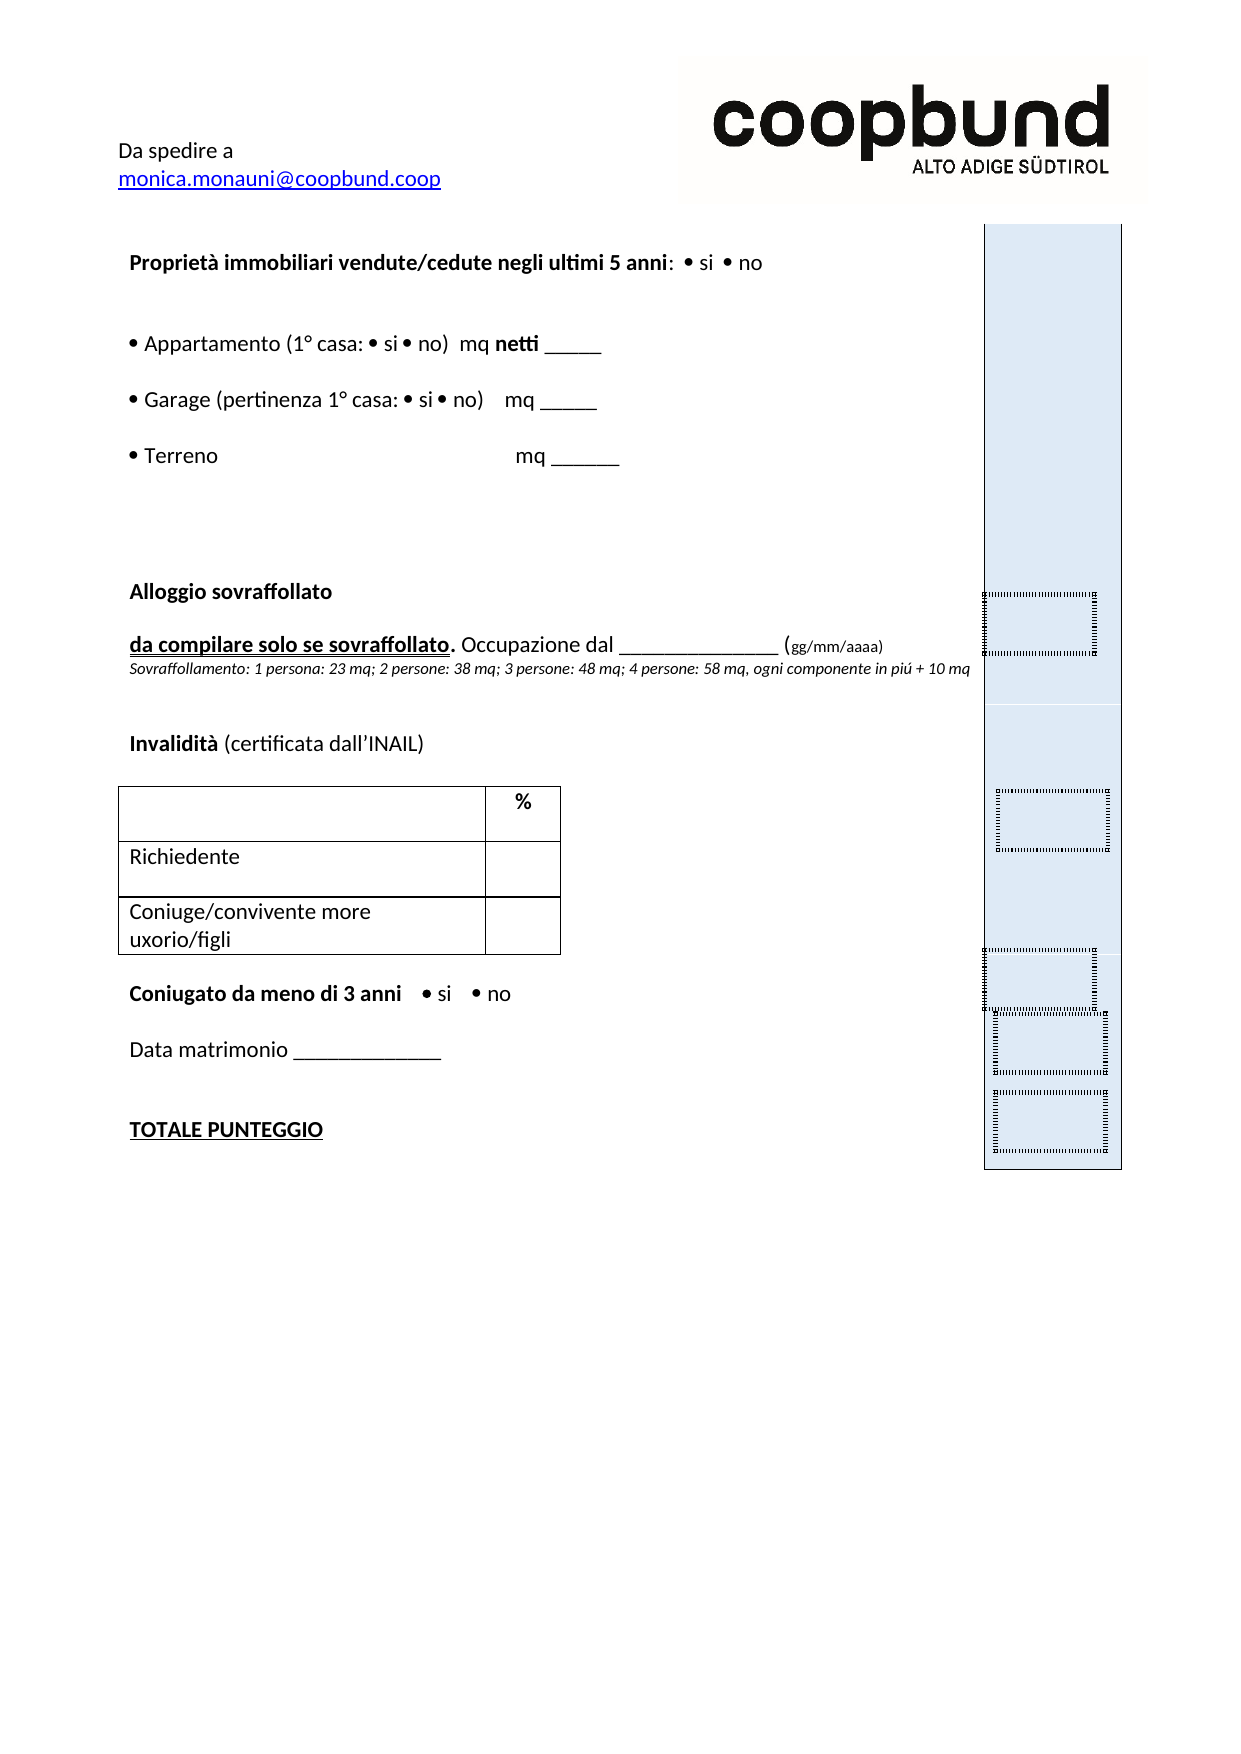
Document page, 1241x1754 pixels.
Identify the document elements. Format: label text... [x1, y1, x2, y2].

table_cell Coniugato da meno di 3 anni si no Data matrimonio _____________ [118, 955, 984, 1090]
picture [678, 56, 1149, 204]
table_cell Invalidità (certificata dall’INAIL) [118, 705, 984, 954]
table_cell [985, 224, 1121, 552]
table_cell Proprietà immobiliari vendute/cedute negli ultimi 5 anni: si no Appartamento (1° casa: si no) mq netti _____ Garage (pertinenza 1° casa: si no) mq _____ Terreno mq ______ [118, 224, 984, 552]
table_cell TOTALE PUNTEGGIO [118, 1090, 984, 1169]
table_cell [985, 705, 1121, 954]
table_cell [985, 1090, 1121, 1169]
table_cell Alloggio sovraffollato da compilare solo se sovraffollato. Occupazione dal ______________ (gg/mm/aaaa) Sovraffollamento: 1 persona: 23 mq; 2 persone: 38 mq; 3 persone: 48 mq; 4 persone: 58 mq, ogni componente in piú + 10 mq [118, 552, 984, 704]
table_cell [985, 955, 1121, 1090]
table_cell [985, 552, 1121, 704]
